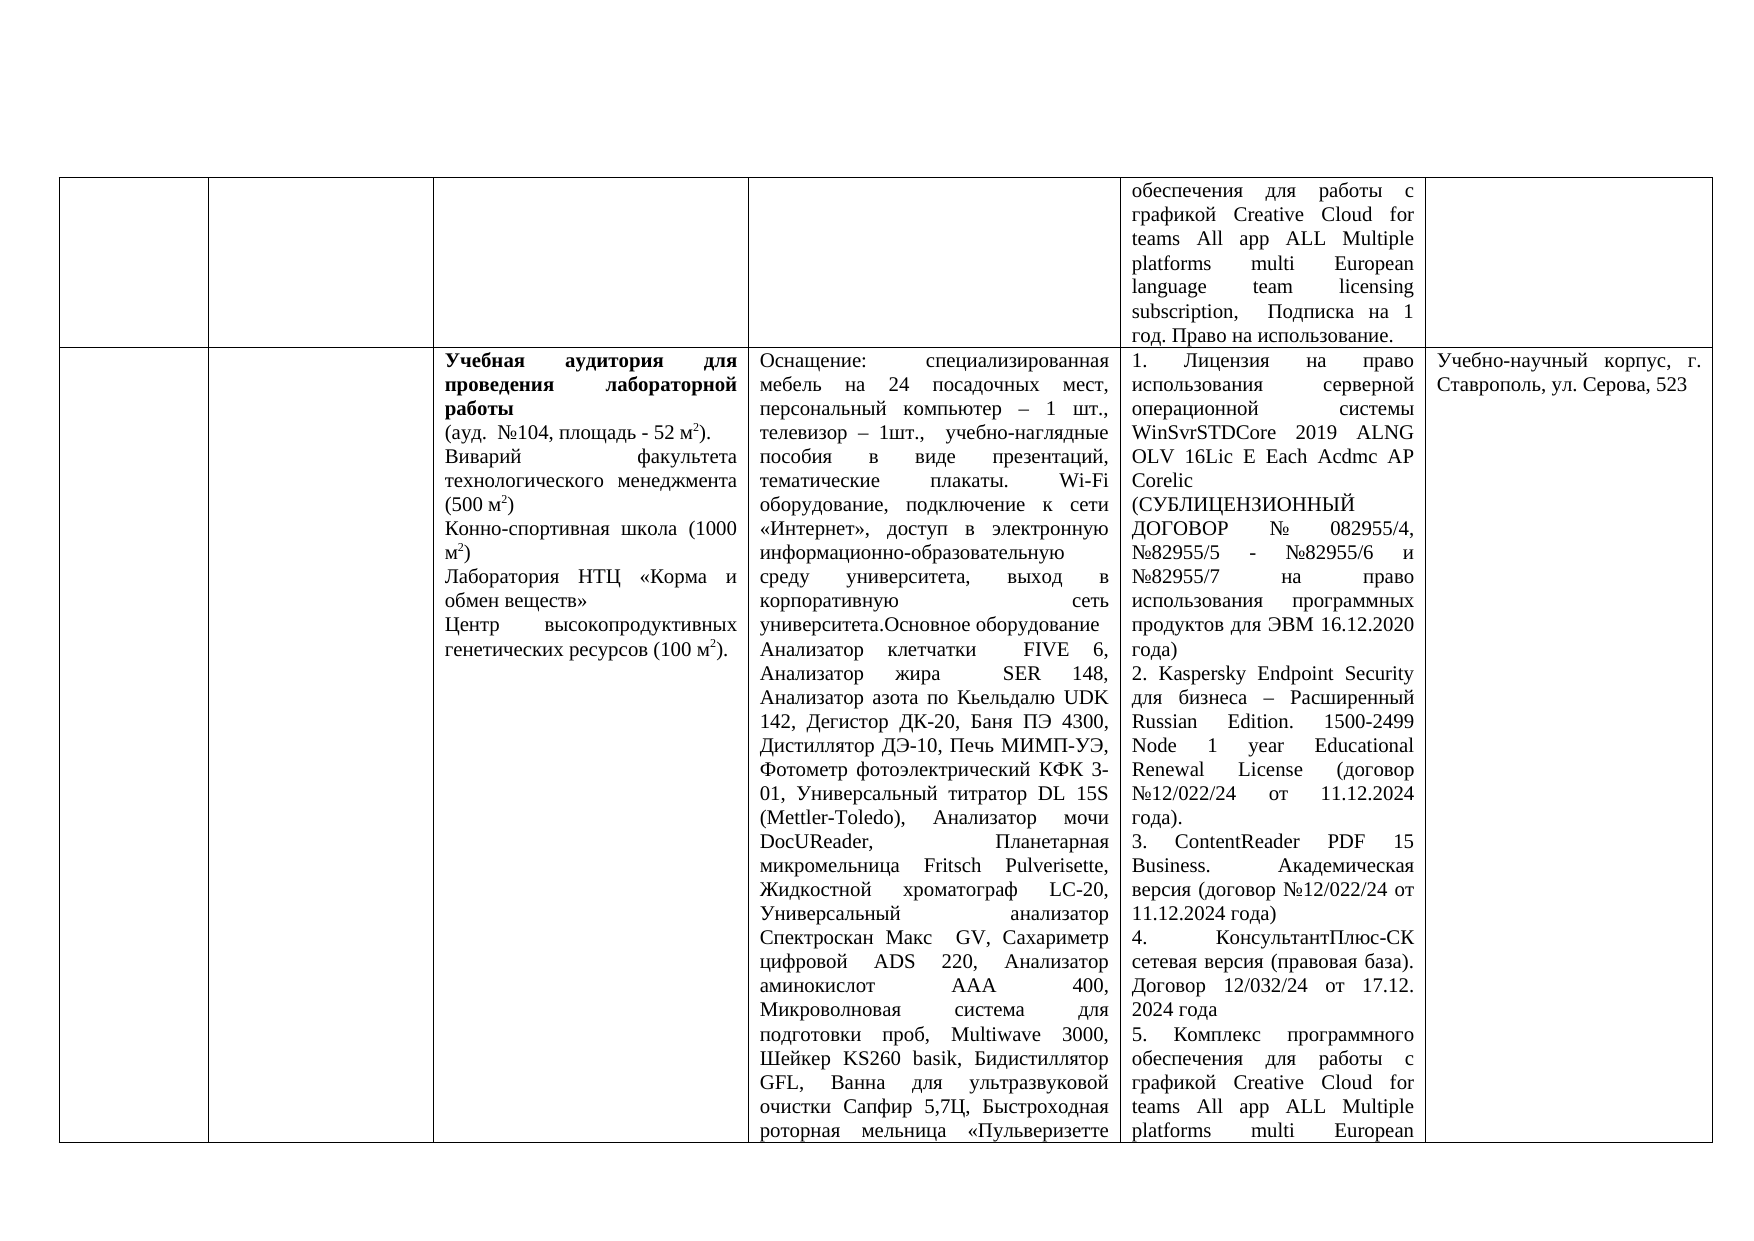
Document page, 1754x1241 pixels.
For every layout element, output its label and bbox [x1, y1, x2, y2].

table_cell [209, 348, 433, 1142]
table_cell [60, 178, 208, 347]
table_cell [434, 348, 748, 1142]
table_cell [749, 178, 1120, 347]
table_cell [209, 178, 433, 347]
table_cell [1121, 178, 1425, 347]
table_cell [1121, 348, 1425, 1142]
table_cell [434, 178, 748, 347]
table_cell [1426, 178, 1712, 347]
table_cell [60, 348, 208, 1142]
table_cell [1426, 348, 1712, 1142]
table_cell [749, 348, 1120, 1142]
